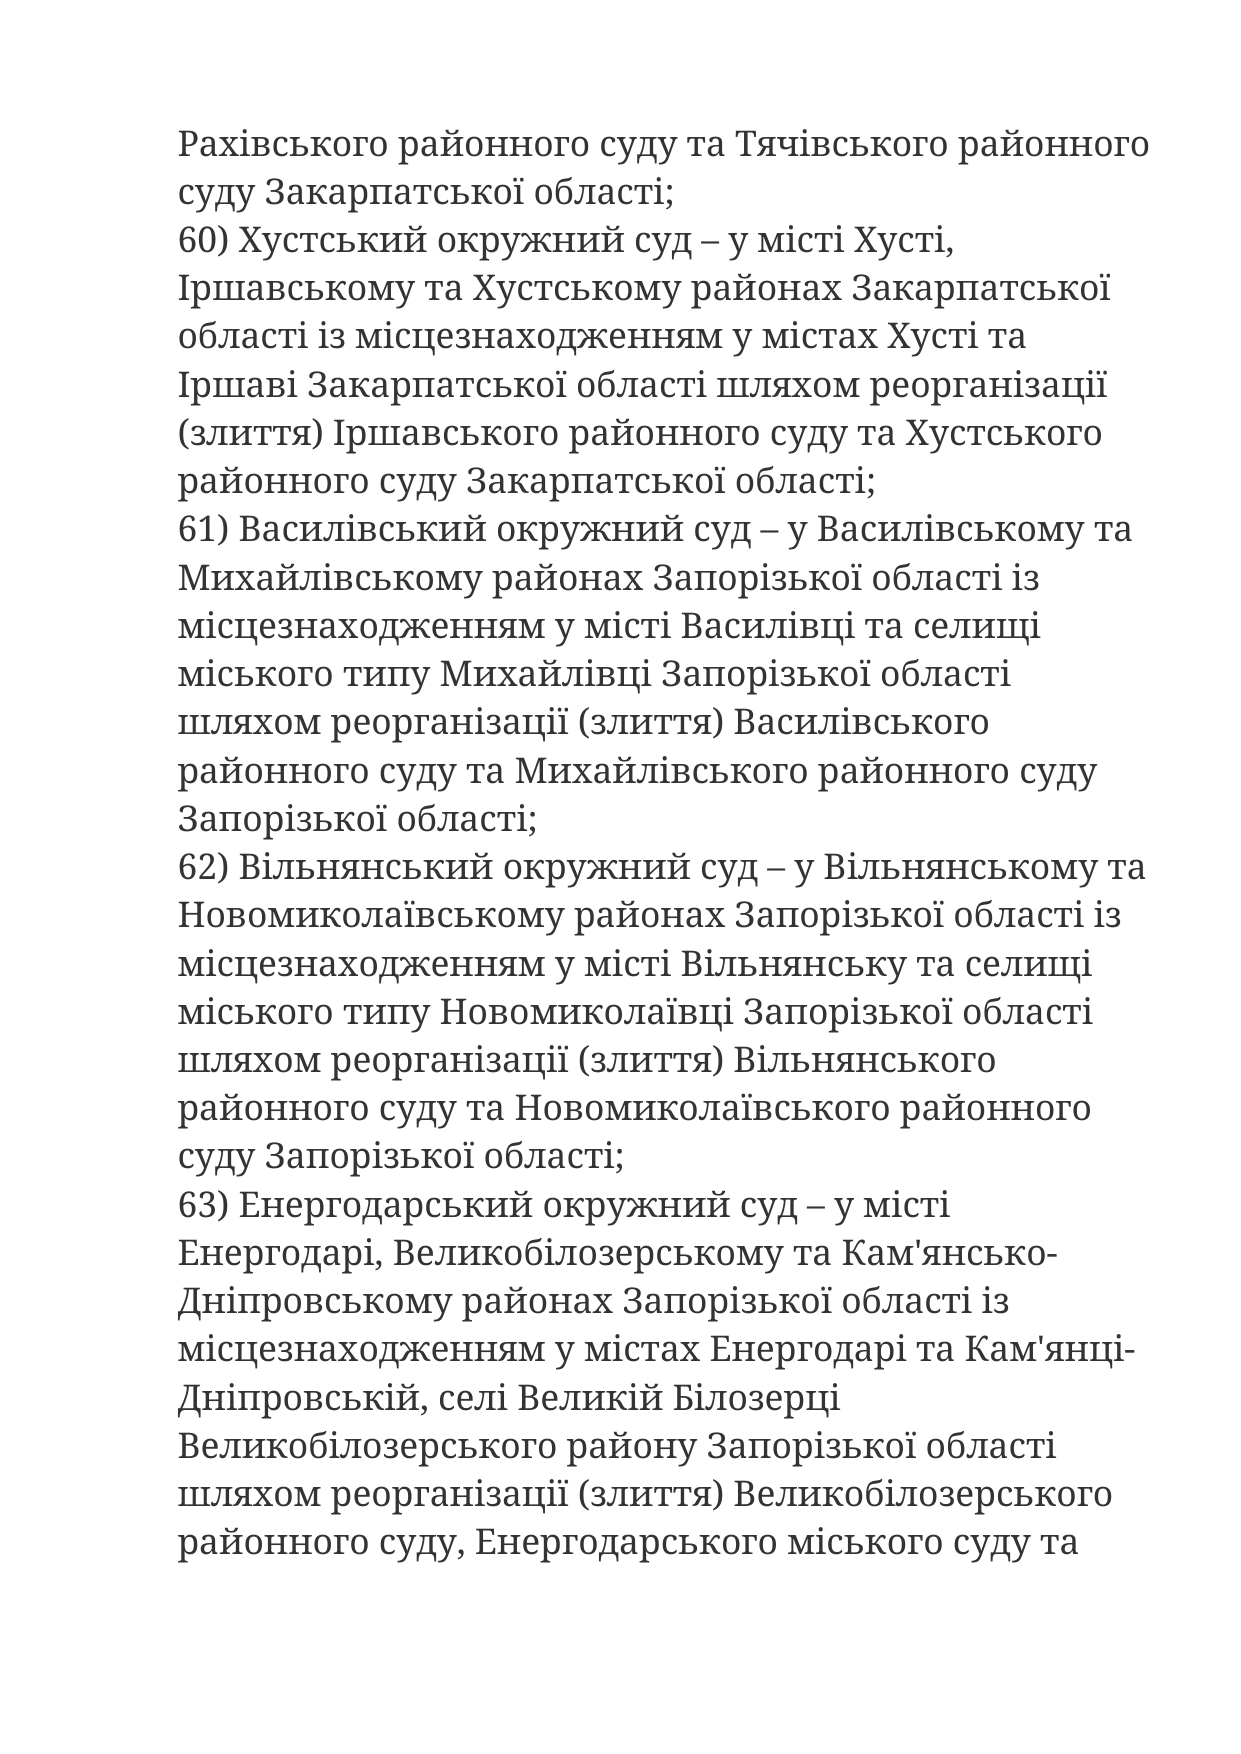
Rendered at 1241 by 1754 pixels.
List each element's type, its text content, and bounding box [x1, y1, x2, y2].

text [177, 118, 1152, 214]
text 60) Хустський окружний суд – у місті Хусті, Іршавському та Хустському районах Закарпатської області із місцезнаходженням у містах Хусті та Іршаві Закарпатської області шляхом реорганізації (злиття) Іршавського районного суду та Хустського районного суду Закарпатської області; [177, 214, 1152, 504]
text 62) Вільнянський окружний суд – у Вільнянському та Новомиколаївському районах Запорізької області із місцезнаходженням у місті Вільнянську та селищі міського типу Новомиколаївці Запорізької області шляхом реорганізації (злиття) Вільнянського районного суду та Новомиколаївського районного суду Запорізької області; [177, 842, 1152, 1179]
text 61) Василівський окружний суд – у Василівському та Михайлівському районах Запорізької області із місцезнаходженням у місті Василівці та селищі міського типу Михайлівці Запорізької області шляхом реорганізації (злиття) Василівського районного суду та Михайлівського районного суду Запорізької області; [177, 504, 1152, 842]
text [177, 1179, 1152, 1565]
